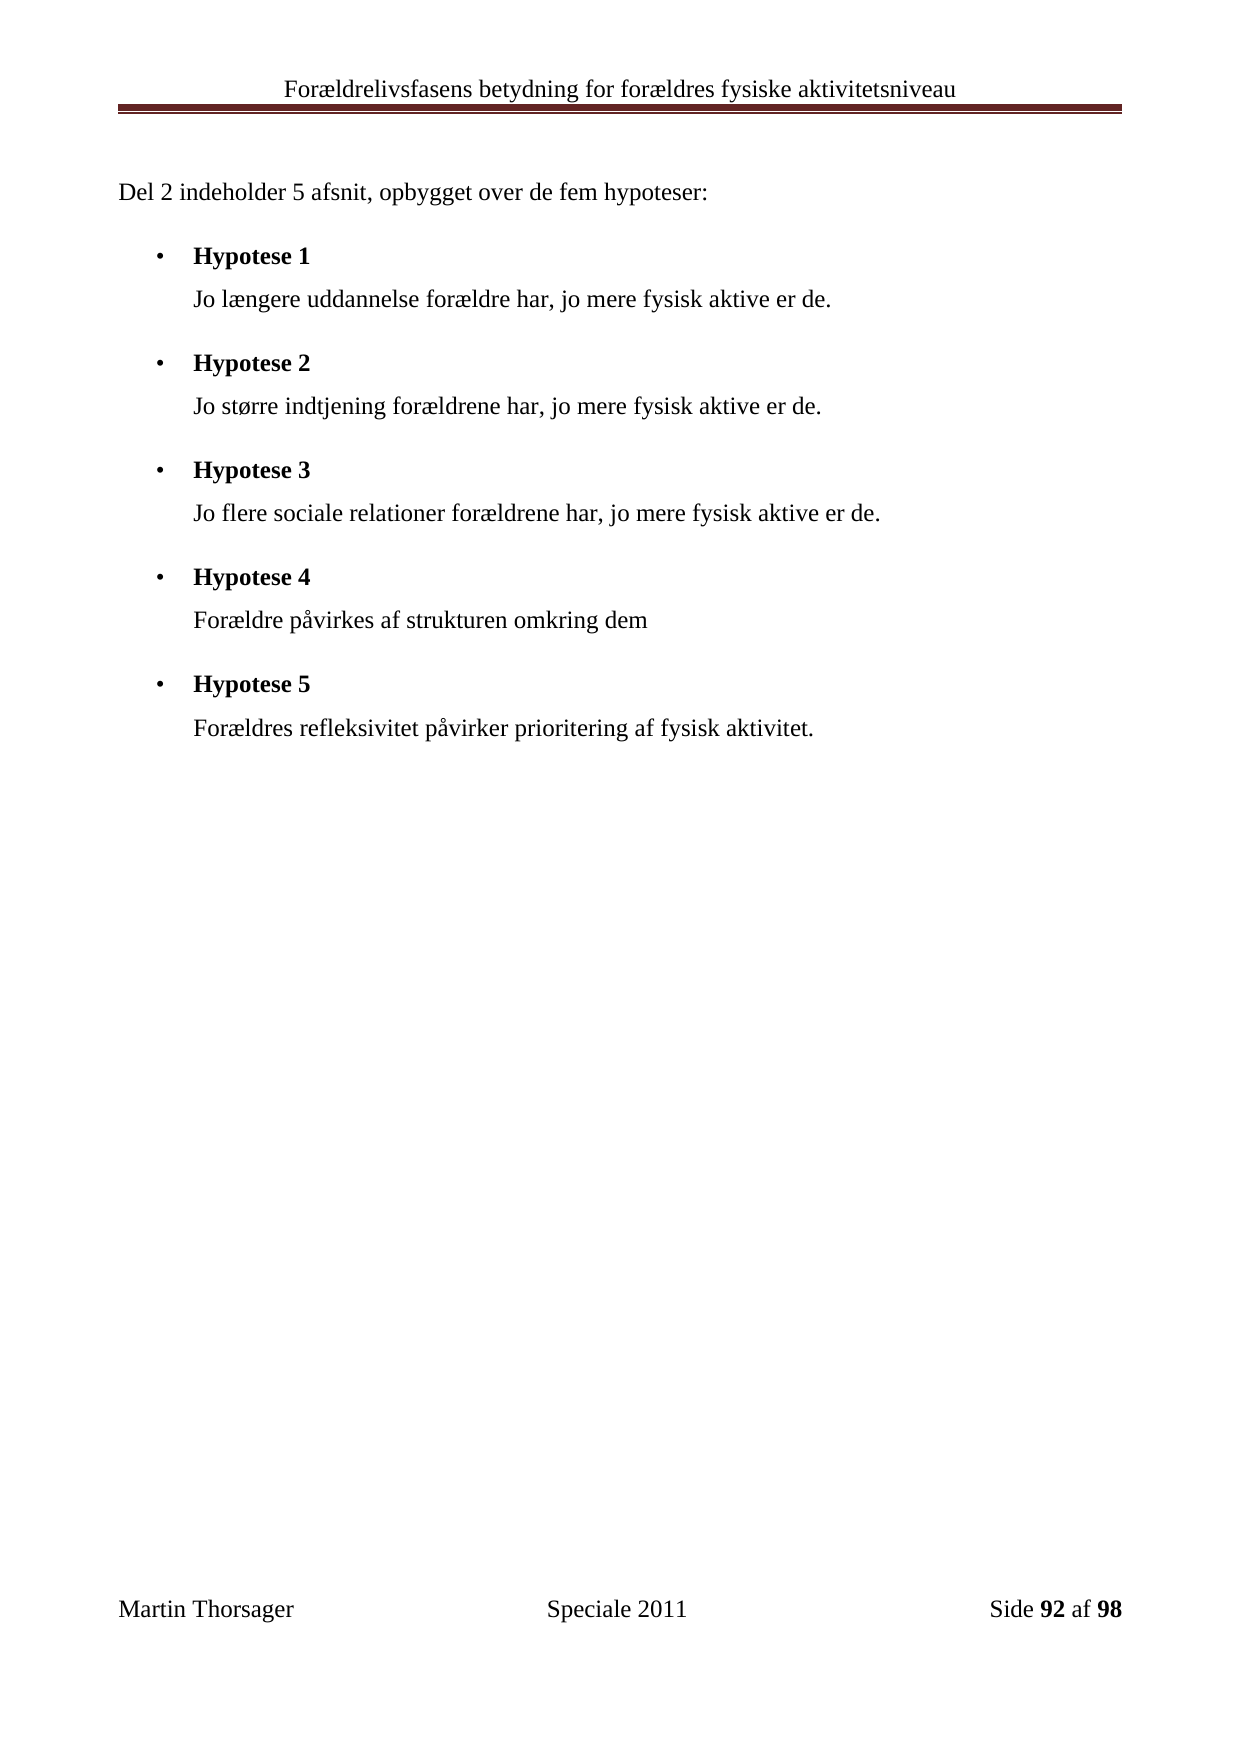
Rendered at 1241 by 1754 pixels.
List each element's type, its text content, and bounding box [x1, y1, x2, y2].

list Hypotese 3 Jo flere sociale relationer forældrene har, jo mere fysisk aktive er de. [156, 455, 1122, 527]
list Hypotese 5 Forældres refleksivitet påvirker prioritering af fysisk aktivitet. [156, 669, 1122, 741]
list Hypotese 2 Jo større indtjening forældrene har, jo mere fysisk aktive er de. [156, 348, 1122, 420]
list Hypotese 4 Forældre påvirkes af strukturen omkring dem [156, 562, 1122, 634]
text Del 2 indeholder 5 afsnit, opbygget over de fem hypoteser: [118, 177, 1122, 206]
list Hypotese 1 Jo længere uddannelse forældre har, jo mere fysisk aktive er de. [156, 241, 1122, 313]
